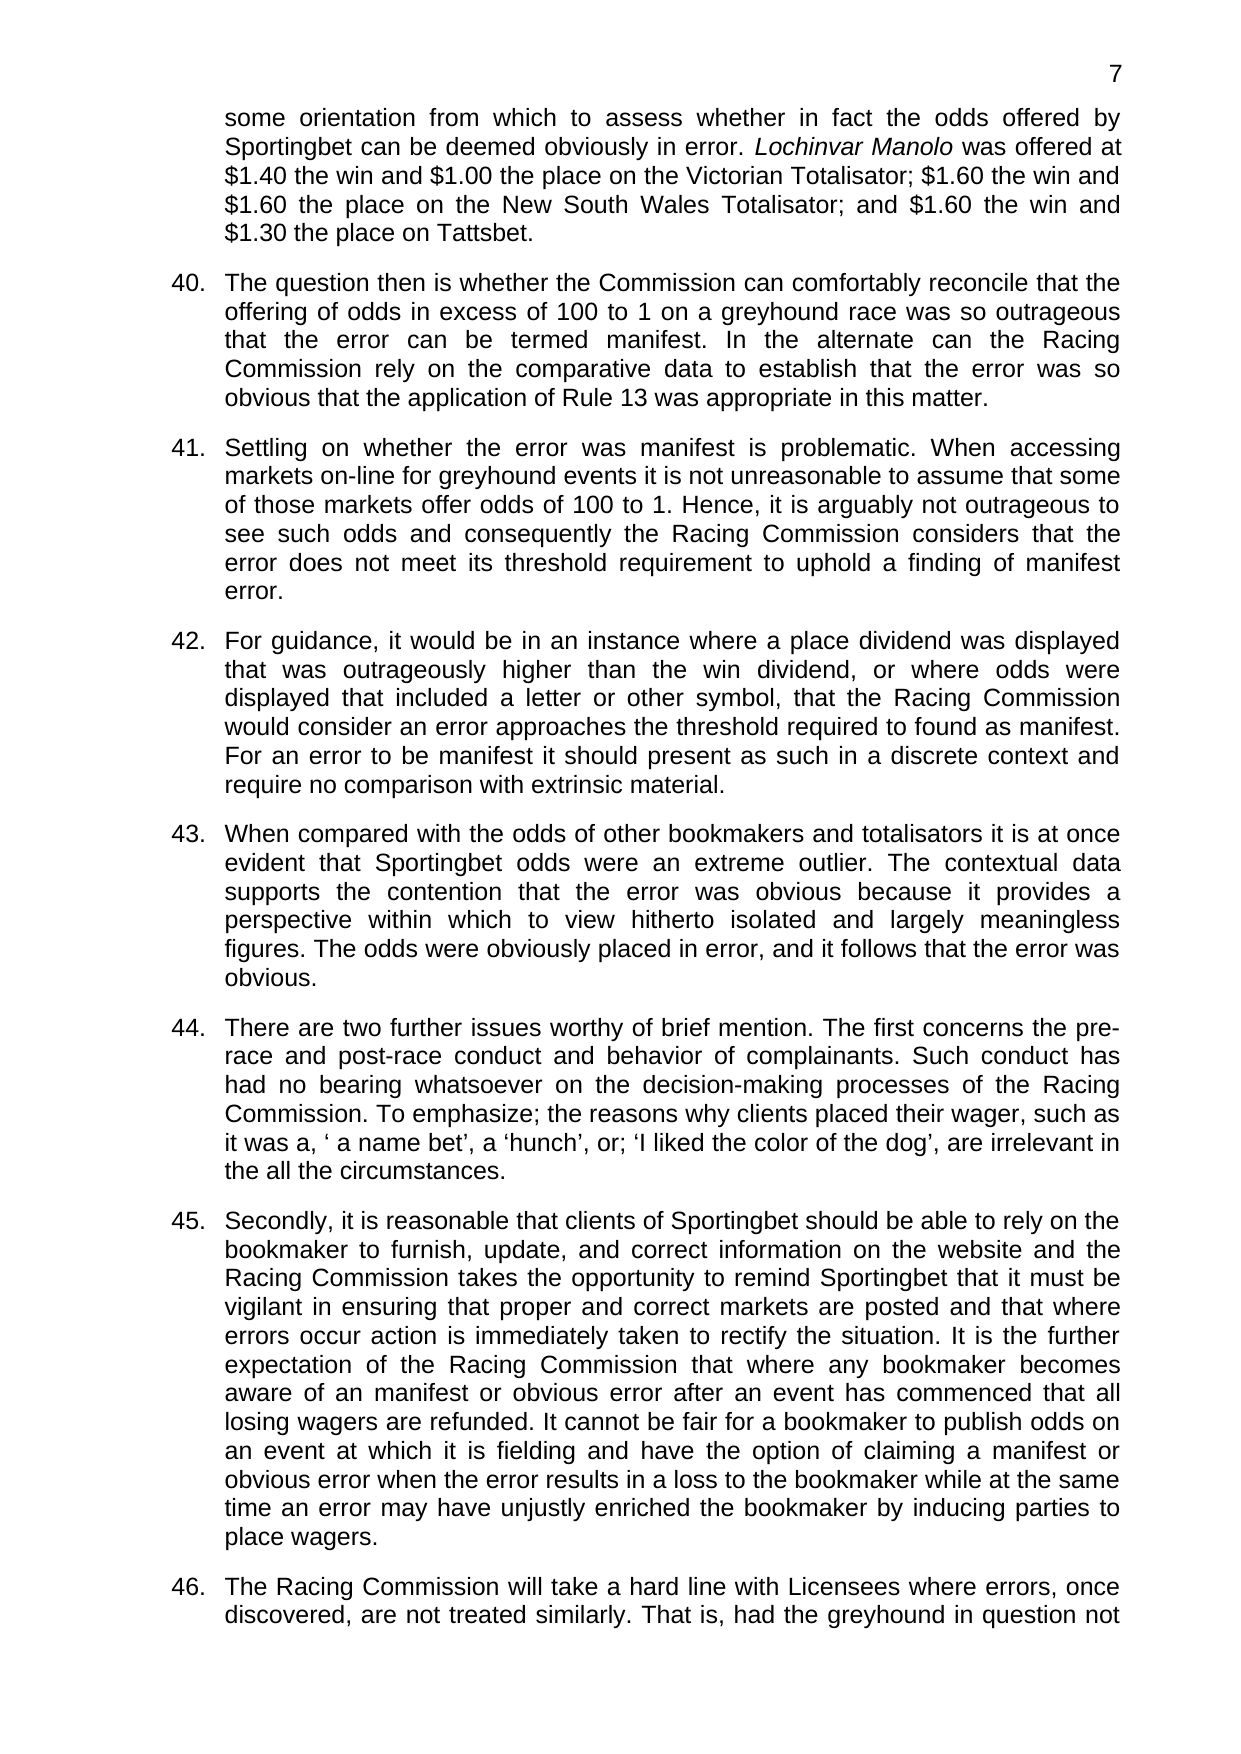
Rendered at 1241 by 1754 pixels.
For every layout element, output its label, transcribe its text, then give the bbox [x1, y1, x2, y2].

list Secondly, it is reasonable that clients of Sportingbet should be able to rely on the bookmaker to furnish, update, and correct information on the website and the Racing Commission takes the opportunity to remind Sportingbet that it must be vigilant in ensuring that proper and correct markets are posted and that where errors occur action is immediately taken to rectify the situation. It is the further expectation of the Racing Commission that where any bookmaker becomes aware of an manifest or obvious error after an event has commenced that all losing wagers are refunded. It cannot be fair for a bookmaker to publish odds on an event at which it is fielding and have the option of claiming a manifest or obvious error when the error results in a loss to the bookmaker while at the same time an error may have unjustly enriched the bookmaker by inducing parties to place wagers. [171, 1206, 1122, 1551]
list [171, 1572, 1122, 1629]
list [171, 103, 1122, 247]
list When compared with the odds of other bookmakers and totalisators it is at once evident that Sportingbet odds were an extreme outlier. The contextual data supports the contention that the error was obvious because it provides a perspective within which to view hitherto isolated and largely meaningless figures. The odds were obviously placed in error, and it follows that the error was obvious. [171, 819, 1122, 992]
list Settling on whether the error was manifest is problematic. When accessing markets on-line for greyhound events it is not unreasonable to assume that some of those markets offer odds of 100 to 1. Hence, it is arguably not outrageous to see such odds and consequently the Racing Commission considers that the error does not meet its threshold requirement to uphold a finding of manifest error. [171, 432, 1122, 605]
list There are two further issues worthy of brief mention. The first concerns the pre-race and post-race conduct and behavior of complainants. Such conduct has had no bearing whatsoever on the decision-making processes of the Racing Commission. To emphasize; the reasons why clients placed their wager, such as it was a, ‘ a name bet’, a ‘hunch’, or; ‘I liked the color of the dog’, are irrelevant in the all the circumstances. [171, 1012, 1122, 1185]
list For guidance, it would be in an instance where a place dividend was displayed that was outrageously higher than the win dividend, or where odds were displayed that included a letter or other symbol, that the Racing Commission would consider an error approaches the threshold required to found as manifest. For an error to be manifest it should present as such in a discrete context and require no comparison with extrinsic material. [171, 626, 1122, 798]
list The question then is whether the Commission can comfortably reconcile that the offering of odds in excess of 100 to 1 on a greyhound race was so outrageous that the error can be termed manifest. In the alternate can the Racing Commission rely on the comparative data to establish that the error was so obvious that the application of Rule 13 was appropriate in this matter. [171, 268, 1122, 412]
